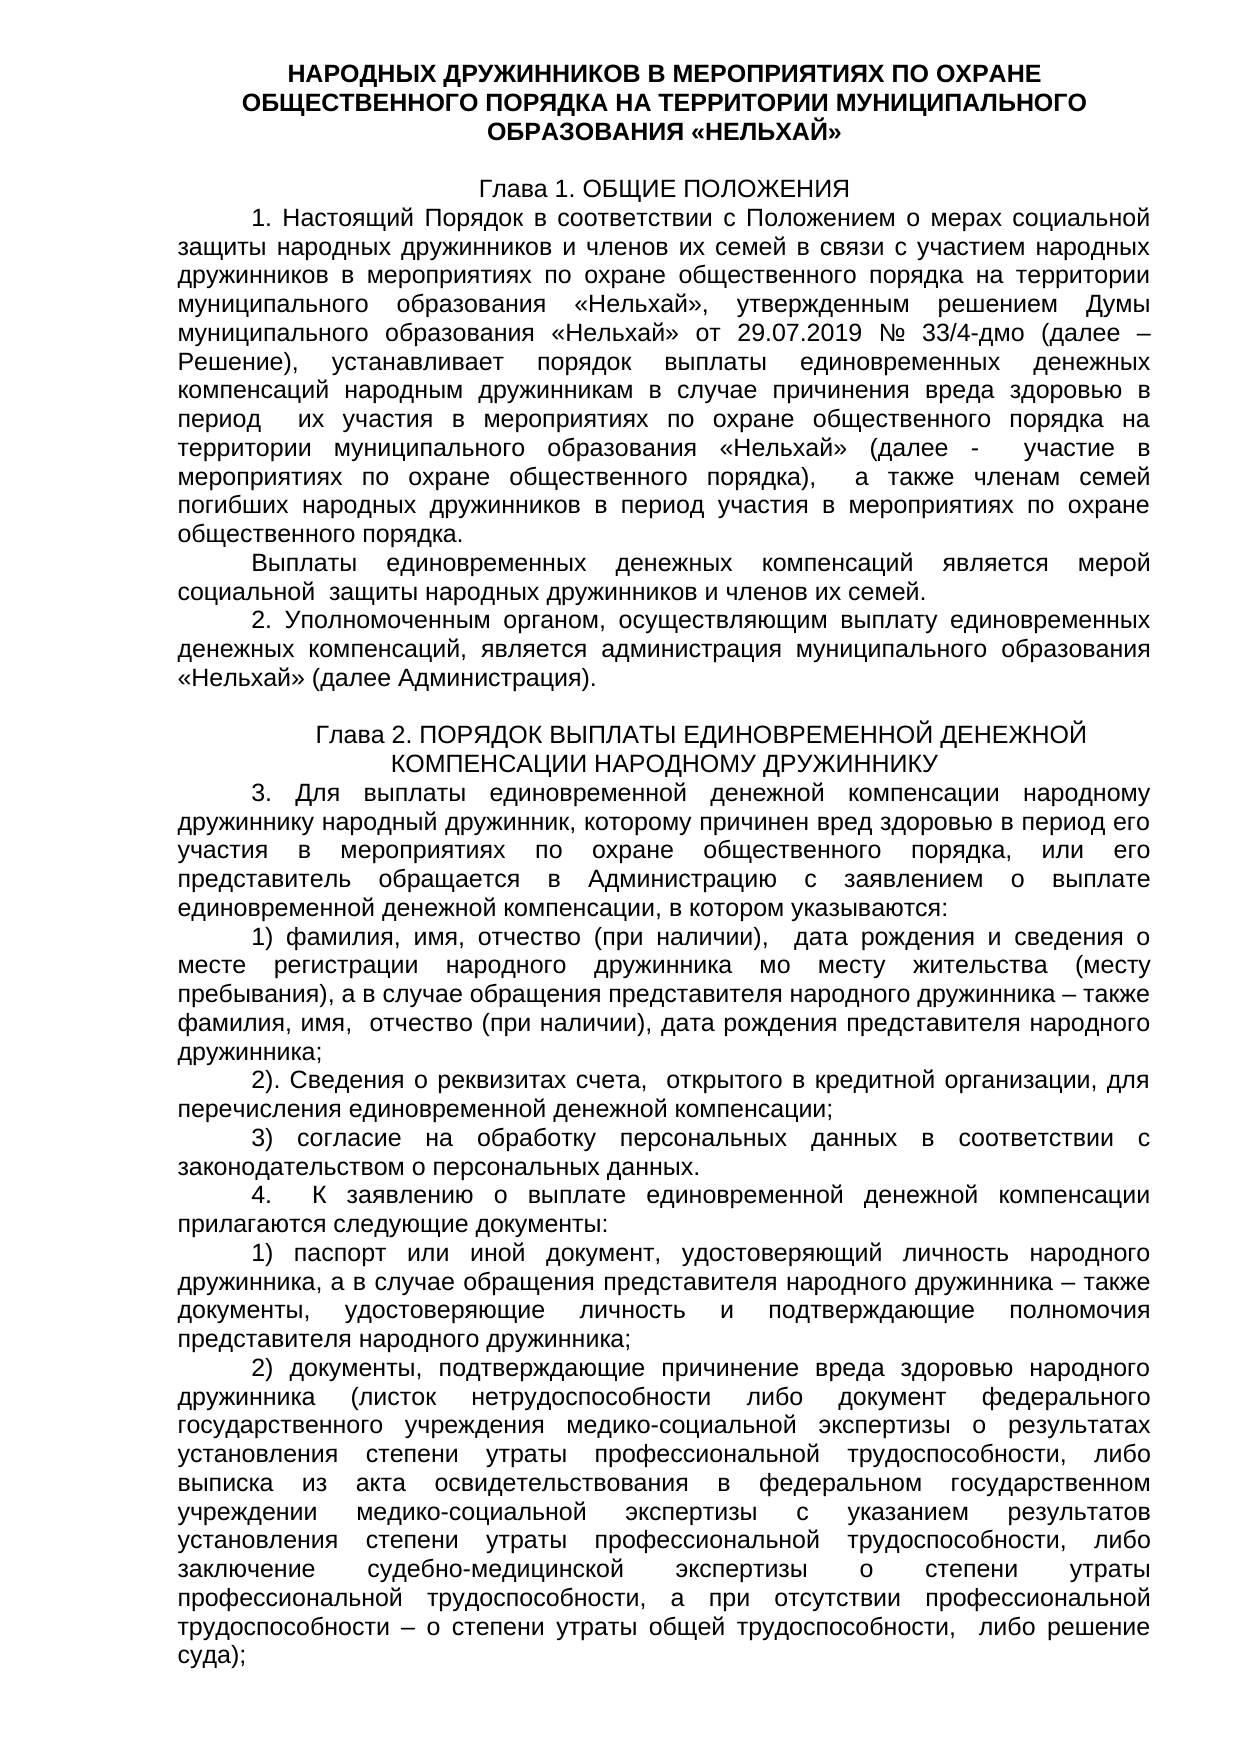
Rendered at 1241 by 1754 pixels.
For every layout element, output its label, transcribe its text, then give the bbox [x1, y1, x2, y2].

text 4. К заявлению о выплате единовременной денежной компенсации прилагаются следующие документы: [177, 1180, 1152, 1238]
text Глава 2. ПОРЯДОК ВЫПЛАТЫ ЕДИНОВРЕМЕННОЙ ДЕНЕЖНОЙ КОМПЕНСАЦИИ НАРОДНОМУ ДРУЖИННИКУ [177, 720, 1152, 778]
text 1. Настоящий Порядок в соответствии с Положением о мерах социальной защиты народных дружинников и членов их семей в связи с участием народных дружинников в мероприятиях по охране общественного порядка на территории муниципального образования «Нельхай», утвержденным решением Думы муниципального образования «Нельхай» от 29.07.2019 № 33/4-дмо (далее –Решение), устанавливает порядок выплаты единовременных денежных компенсаций народным дружинникам в случае причинения вреда здоровью в период их участия в мероприятиях по охране общественного порядка на территории муниципального образования «Нельхай» (далее - участие в мероприятиях по охране общественного порядка), а также членам семей погибших народных дружинников в период участия в мероприятиях по охране общественного порядка. [177, 203, 1152, 548]
text 3. Для выплаты единовременной денежной компенсации народному дружиннику народный дружинник, которому причинен вред здоровью в период его участия в мероприятиях по охране общественного порядка, или его представитель обращается в Администрацию с заявлением о выплате единовременной денежной компенсации, в котором указываются: [177, 778, 1152, 922]
text 1) паспорт или иной документ, удостоверяющий личность народного дружинника, а в случае обращения представителя народного дружинника – также документы, удостоверяющие личность и подтверждающие полномочия представителя народного дружинника; [177, 1238, 1152, 1353]
text 3) согласие на обработку персональных данных в соответствии с законодательством о персональных данных. [177, 1123, 1152, 1180]
text 2) документы, подтверждающие причинение вреда здоровью народного дружинника (листок нетрудоспособности либо документ федерального государственного учреждения медико-социальной экспертизы о результатах установления степени утраты профессиональной трудоспособности, либо выписка из акта освидетельствования в федеральном государственном учреждении медико-социальной экспертизы с указанием результатов установления степени утраты профессиональной трудоспособности, либо заключение судебно-медицинской экспертизы о степени утраты профессиональной трудоспособности, а при отсутствии профессиональной трудоспособности – о степени утраты общей трудоспособности, либо решение суда); [177, 1353, 1152, 1669]
text 2). Сведения о реквизитах счета, открытого в кредитной организации, для перечисления единовременной денежной компенсации; [177, 1065, 1152, 1123]
text 1) фамилия, имя, отчество (при наличии), дата рождения и сведения о месте регистрации народного дружинника мо месту жительства (месту пребывания), а в случае обращения представителя народного дружинника – также фамилия, имя, отчество (при наличии), дата рождения представителя народного дружинника; [177, 922, 1152, 1065]
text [177, 59, 1152, 145]
text Выплаты единовременных денежных компенсаций является мерой социальной защиты народных дружинников и членов их семей. [177, 548, 1152, 605]
text 2. Уполномоченным органом, осуществляющим выплату единовременных денежных компенсаций, является администрация муниципального образования «Нельхай» (далее Администрация). [177, 605, 1152, 692]
text Глава 1. ОБЩИЕ ПОЛОЖЕНИЯ [177, 174, 1152, 203]
